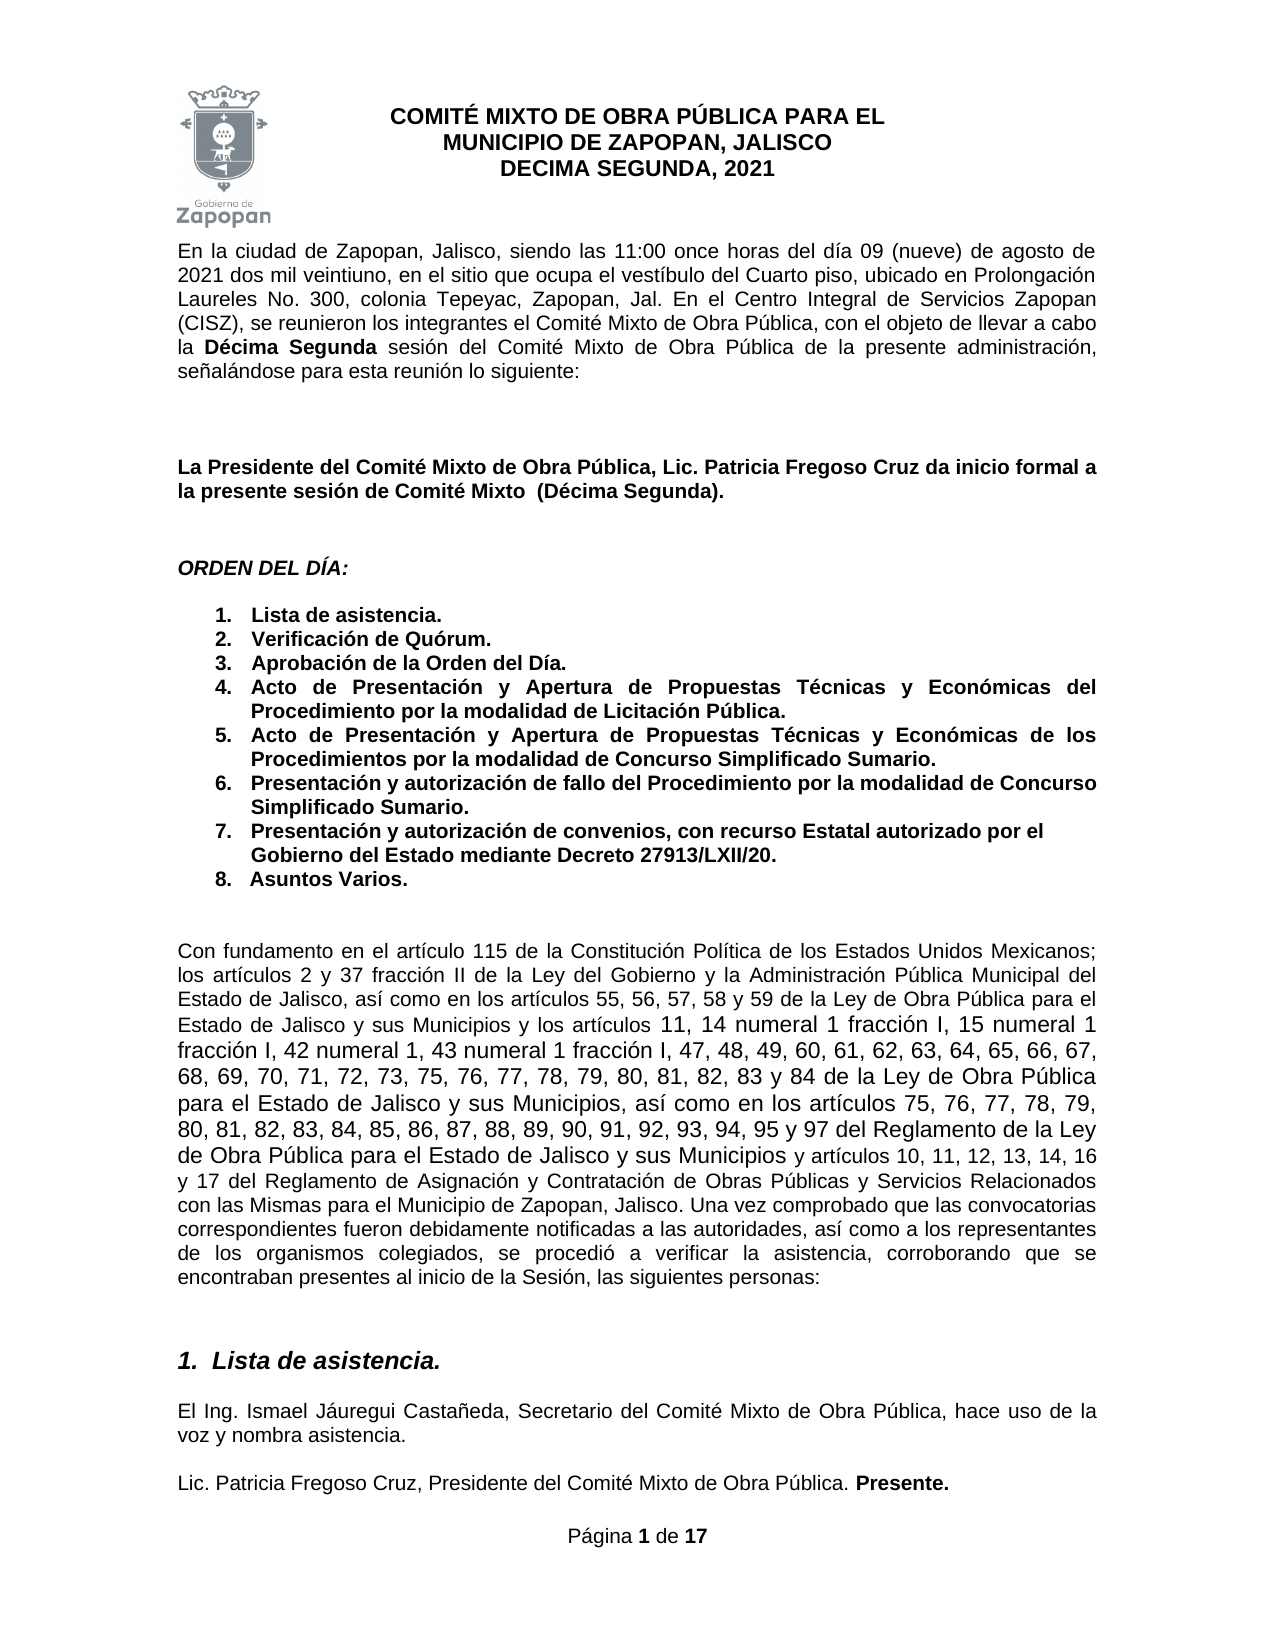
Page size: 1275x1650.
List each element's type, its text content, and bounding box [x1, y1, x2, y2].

text El Ing. Ismael Jáuregui Castañeda, Secretario del Comité Mixto de Obra Pública, hace uso de la voz y nombra asistencia. [177, 1399, 1098, 1447]
text 5. Acto de Presentación y Apertura de Propuestas Técnicas y Económicas de los Procedimientos por la modalidad de Concurso Simplificado Sumario. [215, 723, 1098, 771]
text ORDEN DEL DÍA: [177, 555, 1098, 579]
text En la ciudad de Zapopan, Jalisco, siendo las 11:00 once horas del día 09 (nueve) de agosto de 2021 dos mil veintiuno, en el sitio que ocupa el vestíbulo del Cuarto piso, ubicado en Prolongación Laureles No. 300, colonia Tepeyac, Zapopan, Jal. En el Centro Integral de Servicios Zapopan (CISZ), se reunieron los integrantes el Comité Mixto de Obra Pública, con el objeto de llevar a cabo la Décima Segunda sesión del Comité Mixto de Obra Pública de la presente administración, señalándose para esta reunión lo siguiente: [177, 239, 1098, 383]
text 1. Lista de asistencia. [177, 1346, 1098, 1375]
picture [176, 85, 271, 228]
text La Presidente del Comité Mixto de Obra Pública, Lic. Patricia Fregoso Cruz da inicio formal a la presente sesión de Comité Mixto (Décima Segunda). [177, 455, 1098, 503]
text 1. Lista de asistencia. [215, 603, 1098, 627]
text 6. Presentación y autorización de fallo del Procedimiento por la modalidad de Concurso Simplificado Sumario. [215, 771, 1098, 819]
text Con fundamento en el artículo 115 de la Constitución Política de los Estados Unidos Mexicanos; los artículos 2 y 37 fracción II de la Ley del Gobierno y la Administración Pública Municipal del Estado de Jalisco, así como en los artículos 55, 56, 57, 58 y 59 de la Ley de Obra Pública para el Estado de Jalisco y sus Municipios y los artículos 11, 14 numeral 1 fracción I, 15 numeral 1 fracción I, 42 numeral 1, 43 numeral 1 fracción I, 47, 48, 49, 60, 61, 62, 63, 64, 65, 66, 67, 68, 69, 70, 71, 72, 73, 75, 76, 77, 78, 79, 80, 81, 82, 83 y 84 de la Ley de Obra Pública para el Estado de Jalisco y sus Municipios, así como en los artículos 75, 76, 77, 78, 79, 80, 81, 82, 83, 84, 85, 86, 87, 88, 89, 90, 91, 92, 93, 94, 95 y 97 del Reglamento de la Ley de Obra Pública para el Estado de Jalisco y sus Municipios y artículos 10, 11, 12, 13, 14, 16 y 17 del Reglamento de Asignación y Contratación de Obras Públicas y Servicios Relacionados con las Mismas para el Municipio de Zapopan, Jalisco. Una vez comprobado que las convocatorias correspondientes fueron debidamente notificadas a las autoridades, así como a los representantes de los organismos colegiados, se procedió a verificar la asistencia, corroborando que se encontraban presentes al inicio de la Sesión, las siguientes personas: [177, 939, 1098, 1288]
text 4. Acto de Presentación y Apertura de Propuestas Técnicas y Económicas del Procedimiento por la modalidad de Licitación Pública. [215, 675, 1098, 723]
text 3. Aprobación de la Orden del Día. [215, 651, 1098, 675]
text 7. Presentación y autorización de convenios, con recurso Estatal autorizado por el Gobierno del Estado mediante Decreto 27913/LXII/20. [215, 819, 1098, 867]
text 8. Asuntos Varios. [215, 867, 1098, 891]
text Lic. Patricia Fregoso Cruz, Presidente del Comité Mixto de Obra Pública. Presente. [177, 1471, 1098, 1494]
text 2. Verificación de Quórum. [215, 627, 1098, 651]
